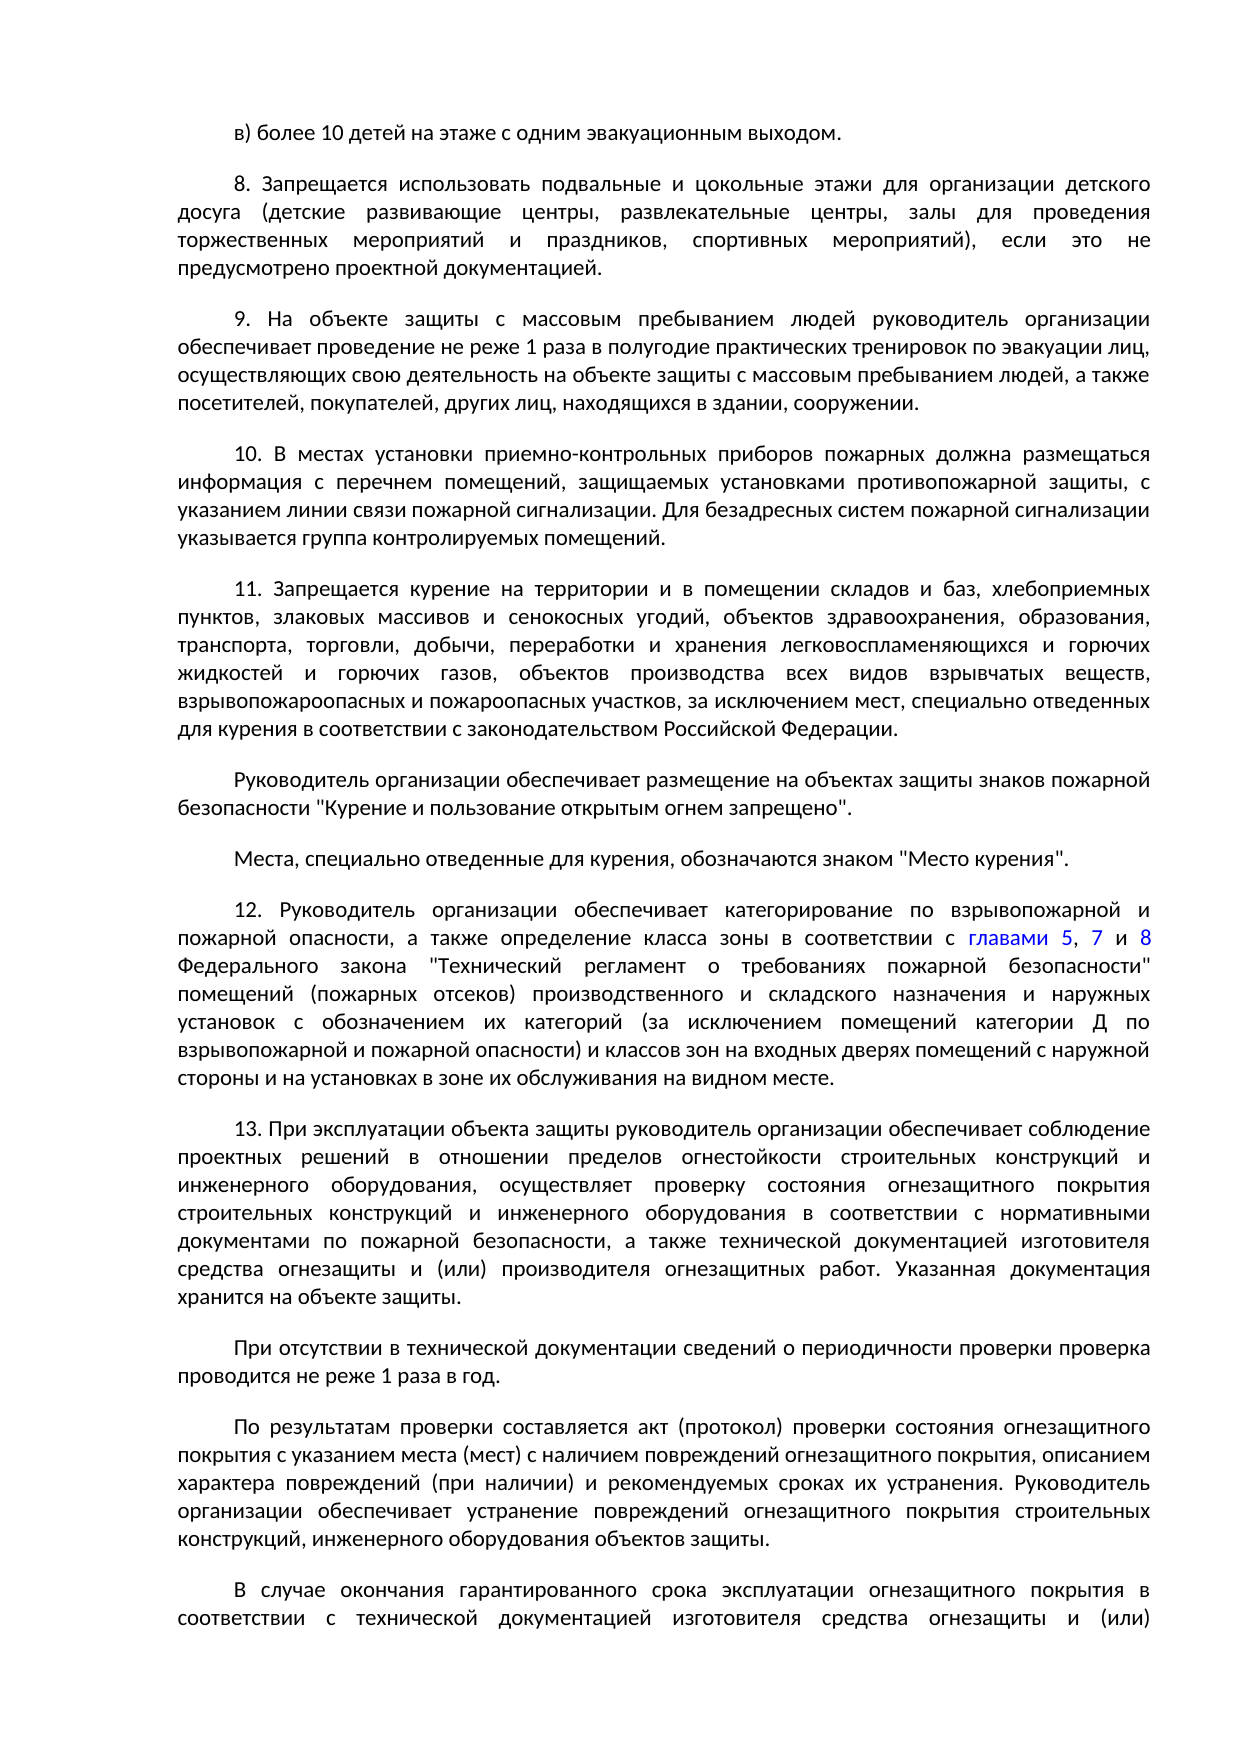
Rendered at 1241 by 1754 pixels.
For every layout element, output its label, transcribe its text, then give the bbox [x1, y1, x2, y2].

text Места, специально отведенные для курения, обозначаются знаком "Место курения". [177, 844, 1152, 872]
text 12. Руководитель организации обеспечивает категорирование по взрывопожарной и пожарной опасности, а также определение класса зоны в соответствии с главами 5, 7 и 8 Федерального закона "Технический регламент о требованиях пожарной безопасности" помещений (пожарных отсеков) производственного и складского назначения и наружных установок с обозначением их категорий (за исключением помещений категории Д по взрывопожарной и пожарной опасности) и классов зон на входных дверях помещений с наружной стороны и на установках в зоне их обслуживания на видном месте. [177, 895, 1152, 1091]
text Руководитель организации обеспечивает размещение на объектах защиты знаков пожарной безопасности "Курение и пользование открытым огнем запрещено". [177, 765, 1152, 821]
text 10. В местах установки приемно-контрольных приборов пожарных должна размещаться информация с перечнем помещений, защищаемых установками противопожарной защиты, с указанием линии связи пожарной сигнализации. Для безадресных систем пожарной сигнализации указывается группа контролируемых помещений. [177, 439, 1152, 551]
text При отсутствии в технической документации сведений о периодичности проверки проверка проводится не реже 1 раза в год. [177, 1333, 1152, 1389]
text в) более 10 детей на этаже с одним эвакуационным выходом. [177, 118, 1152, 146]
text 8. Запрещается использовать подвальные и цокольные этажи для организации детского досуга (детские развивающие центры, развлекательные центры, залы для проведения торжественных мероприятий и праздников, спортивных мероприятий), если это не предусмотрено проектной документацией. [177, 169, 1152, 281]
text 9. На объекте защиты с массовым пребыванием людей руководитель организации обеспечивает проведение не реже 1 раза в полугодие практических тренировок по эвакуации лиц, осуществляющих свою деятельность на объекте защиты с массовым пребыванием людей, а также посетителей, покупателей, других лиц, находящихся в здании, сооружении. [177, 304, 1152, 416]
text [177, 1575, 1152, 1631]
text 13. При эксплуатации объекта защиты руководитель организации обеспечивает соблюдение проектных решений в отношении пределов огнестойкости строительных конструкций и инженерного оборудования, осуществляет проверку состояния огнезащитного покрытия строительных конструкций и инженерного оборудования в соответствии с нормативными документами по пожарной безопасности, а также технической документацией изготовителя средства огнезащиты и (или) производителя огнезащитных работ. Указанная документация хранится на объекте защиты. [177, 1114, 1152, 1310]
text По результатам проверки составляется акт (протокол) проверки состояния огнезащитного покрытия с указанием места (мест) с наличием повреждений огнезащитного покрытия, описанием характера повреждений (при наличии) и рекомендуемых сроках их устранения. Руководитель организации обеспечивает устранение повреждений огнезащитного покрытия строительных конструкций, инженерного оборудования объектов защиты. [177, 1412, 1152, 1552]
text 11. Запрещается курение на территории и в помещении складов и баз, хлебоприемных пунктов, злаковых массивов и сенокосных угодий, объектов здравоохранения, образования, транспорта, торговли, добычи, переработки и хранения легковоспламеняющихся и горючих жидкостей и горючих газов, объектов производства всех видов взрывчатых веществ, взрывопожароопасных и пожароопасных участков, за исключением мест, специально отведенных для курения в соответствии с законодательством Российской Федерации. [177, 574, 1152, 742]
